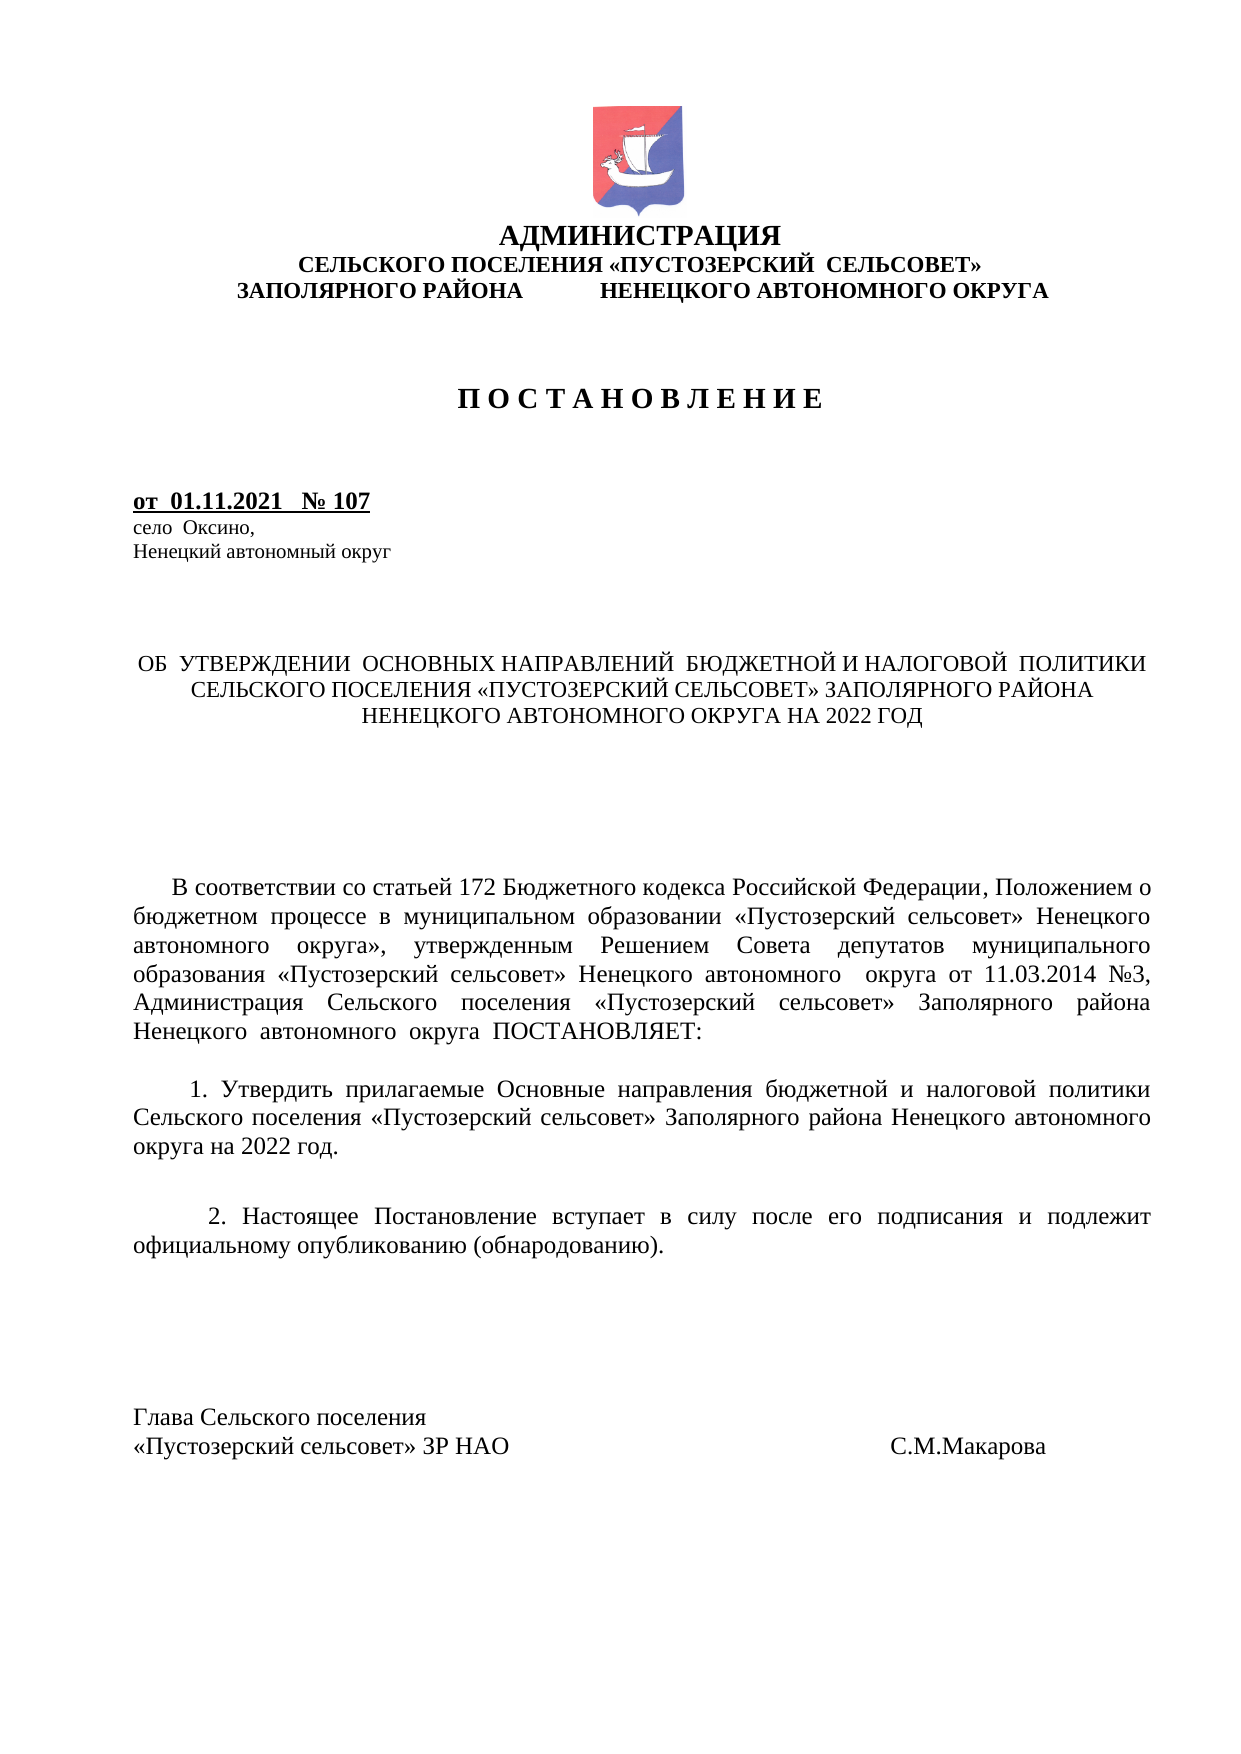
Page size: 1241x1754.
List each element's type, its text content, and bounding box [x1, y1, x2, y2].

text В соответствии со статьей 172 Бюджетного кодекса Российской Федерации, Положением о бюджетном процессе в муниципальном образовании «Пустозерский сельсовет» Ненецкого автономного округа», утвержденным Решением Совета депутатов муниципального образования «Пустозерский сельсовет» Ненецкого автономного округа от 11.03.2014 №3, Администрация Сельского поселения «Пустозерский сельсовет» Заполярного района Ненецкого автономного округа ПОСТАНОВЛЯЕТ: [133, 872, 1152, 1045]
picture [593, 106, 687, 218]
text от 01.11.2021 № 107 [133, 486, 1147, 515]
text 2. Настоящее Постановление вступает в силу после его подписания и подлежит официальному опубликованию (обнародованию). [133, 1201, 1152, 1259]
title Глава Сельского поселения [133, 1402, 1152, 1431]
text НЕНЕЦКОГО АВТОНОМНОГО ОКРУГА НА 2022 ГОД [133, 702, 1152, 729]
text село Оксино, [133, 515, 1147, 539]
text 1. Утвердить прилагаемые Основные направления бюджетной и налоговой политики Сельского поселения «Пустозерский сельсовет» Заполярного района Ненецкого автономного округа на 2022 год. [133, 1074, 1152, 1160]
text СЕЛЬСКОГО ПОСЕЛЕНИЯ «ПУСТОЗЕРСКИЙ СЕЛЬСОВЕТ» ЗАПОЛЯРНОГО РАЙОНА [133, 676, 1152, 702]
title «Пустозерский сельсовет» ЗР НАО С.М.Макарова [133, 1431, 1152, 1460]
text СЕЛЬСКОГО ПОСЕЛЕНИЯ «ПУСТОЗЕРСКИЙ СЕЛЬСОВЕТ» [133, 251, 1147, 277]
subtitle П О С Т А Н О В Л Е Н И Е [133, 381, 1147, 414]
text ЗАПОЛЯРНОГО РАЙОНА НЕНЕЦКОГО АВТОНОМНОГО ОКРУГА [133, 277, 1147, 304]
title АДМИНИСТРАЦИЯ [133, 218, 1147, 251]
text Ненецкий автономный округ [133, 539, 1147, 563]
text ОБ УТВЕРЖДЕНИИ ОСНОВНЫХ НАПРАВЛЕНИЙ БЮДЖЕТНОЙ И НАЛОГОВОЙ ПОЛИТИКИ [133, 649, 1152, 676]
